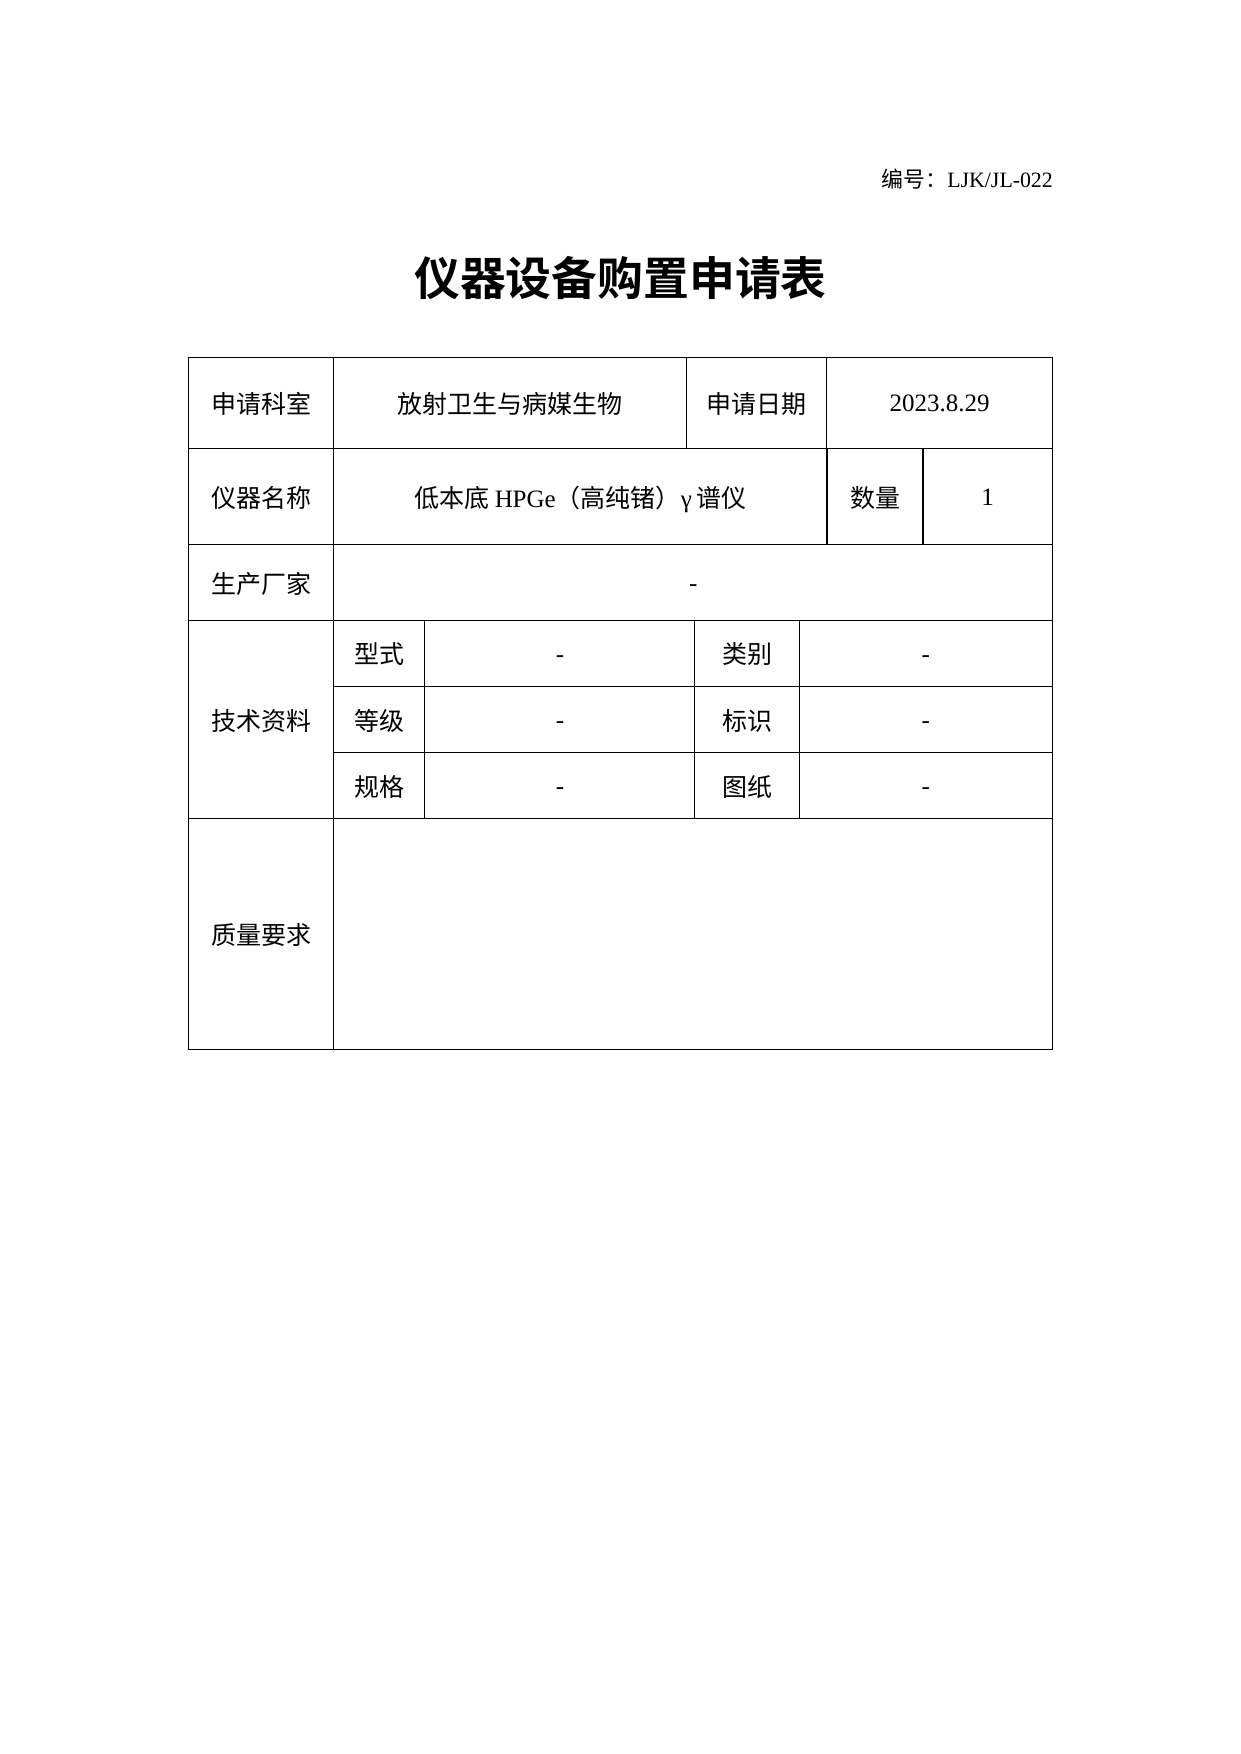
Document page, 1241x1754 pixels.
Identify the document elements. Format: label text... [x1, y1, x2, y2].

table_header 申请日期 [687, 358, 826, 447]
table_cell - [425, 753, 694, 818]
table_cell 数量 [828, 449, 922, 544]
text 仪器设备购置申请表 [187, 227, 1053, 324]
table_header 申请科室 [189, 358, 333, 447]
table_cell 等级 [334, 687, 424, 752]
table_cell 技术资料 [189, 621, 333, 818]
table_cell 仪器名称 [189, 449, 333, 544]
table_cell 型式 [334, 621, 424, 686]
table_cell - [800, 753, 1052, 818]
text 编号：LJK/JL-022 [187, 162, 1053, 194]
table_cell - [425, 621, 694, 686]
table_cell - [334, 545, 1052, 619]
table_cell [334, 819, 1052, 1049]
table_header 2023.8.29 [827, 358, 1052, 447]
table_cell 生产厂家 [189, 545, 333, 619]
table_cell 质量要求 [189, 819, 333, 1049]
table_cell 标识 [695, 687, 799, 752]
table_cell - [425, 687, 694, 752]
table_cell 图纸 [695, 753, 799, 818]
table_cell 1 [924, 449, 1052, 544]
table_cell 类别 [695, 621, 799, 686]
table_header 放射卫生与病媒生物 [334, 358, 686, 447]
table_cell 低本底HPGe（高纯锗）γ谱仪 [334, 449, 826, 544]
table_cell - [800, 687, 1052, 752]
table_cell 规格 [334, 753, 424, 818]
table_cell - [800, 621, 1052, 686]
